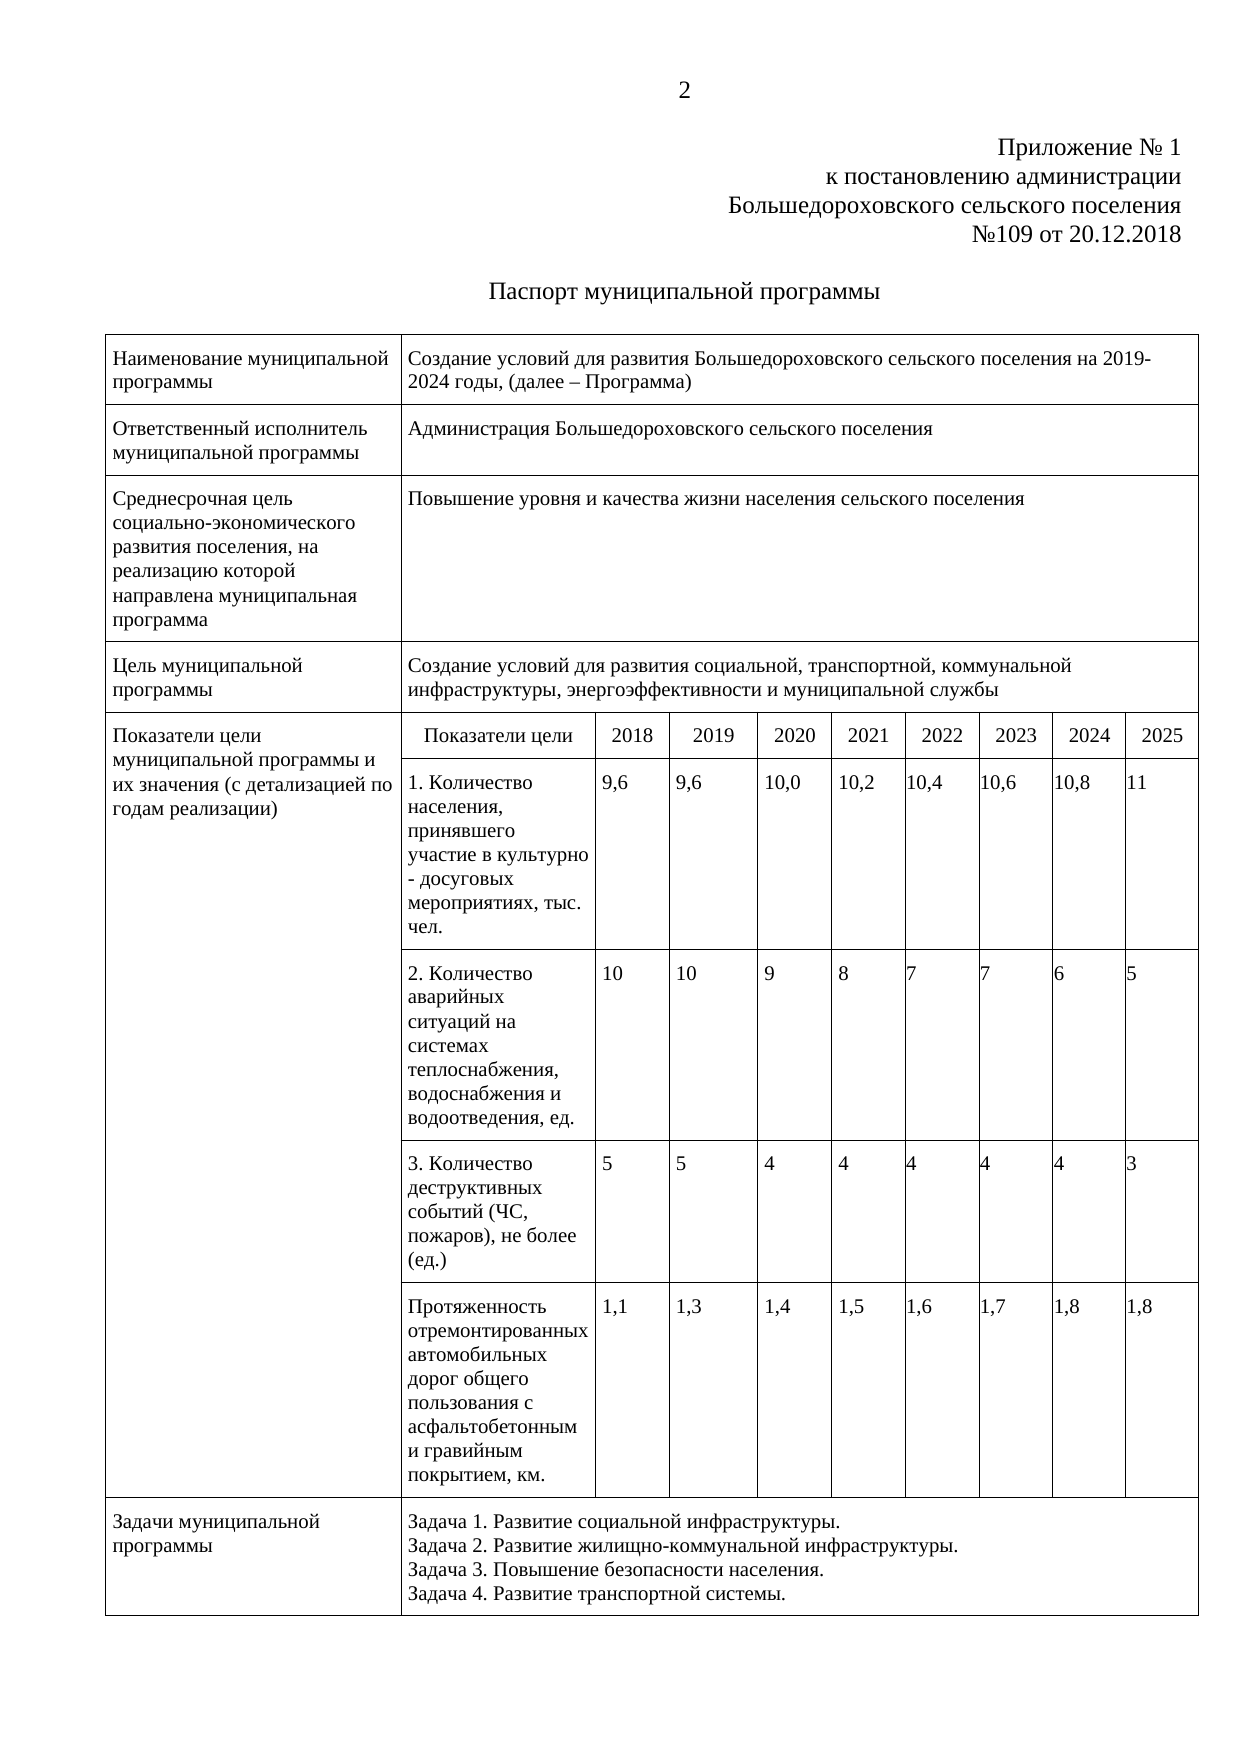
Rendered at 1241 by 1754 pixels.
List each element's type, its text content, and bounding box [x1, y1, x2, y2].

table_cell Показатели цели муниципальной программы и их значения (с детализацией по годам реализации) [106, 713, 401, 1497]
table_cell 7 [906, 950, 979, 1139]
table_cell 6 [1053, 950, 1125, 1139]
table_header Создание условий для развития Большедороховского сельского поселения на 2019-2024 годы, (далее – Программа) [402, 335, 1198, 404]
table_cell 9,6 [596, 759, 669, 949]
table_cell 2020 [758, 713, 831, 758]
table_cell Показатели цели [402, 713, 595, 758]
text Большедороховского сельского поселения [187, 190, 1181, 219]
table_cell 1,6 [906, 1283, 979, 1497]
table_cell 2. Количество аварийных ситуаций на системах теплоснабжения, водоснабжения и водоотведения, ед. [402, 950, 595, 1139]
table_cell 4 [980, 1141, 1052, 1282]
table_cell 2021 [832, 713, 905, 758]
table_cell Среднесрочная цель социально-экономического развития поселения, на реализацию которой направлена муниципальная программа [106, 476, 401, 641]
table_cell 3 [1126, 1141, 1198, 1282]
table_cell Цель муниципальной программы [106, 642, 401, 712]
table_cell 2018 [596, 713, 669, 758]
table_cell Задачи муниципальной программы [106, 1498, 401, 1615]
table_cell 1,1 [596, 1283, 669, 1497]
table_cell 9 [758, 950, 831, 1139]
text №109 от 20.12.2018 [187, 219, 1181, 247]
table_cell 11 [1126, 759, 1198, 949]
table_cell 1,5 [832, 1283, 905, 1497]
table_cell 4 [832, 1141, 905, 1282]
table_cell 10,0 [758, 759, 831, 949]
text Приложение № 1 [187, 132, 1181, 161]
table_cell 2019 [670, 713, 757, 758]
table_cell 1,7 [980, 1283, 1052, 1497]
table_cell 2024 [1053, 713, 1125, 758]
table_cell 4 [906, 1141, 979, 1282]
text к постановлению администрации [187, 161, 1181, 190]
table_cell 3. Количество деструктивных событий (ЧС, пожаров), не более (ед.) [402, 1141, 595, 1282]
table_cell 10,2 [832, 759, 905, 949]
table_cell 4 [758, 1141, 831, 1282]
table_cell Повышение уровня и качества жизни населения сельского поселения [402, 476, 1198, 641]
table_cell Ответственный исполнитель муниципальной программы [106, 405, 401, 474]
table_cell 5 [670, 1141, 757, 1282]
table_cell 4 [1053, 1141, 1125, 1282]
text Паспорт муниципальной программы [187, 276, 1181, 305]
table_cell 5 [1126, 950, 1198, 1139]
table_cell Количество населения, принявшего участие в культурно - досуговых мероприятиях, тыс. чел. [402, 759, 595, 949]
table_cell 10 [596, 950, 669, 1139]
table_cell 10,4 [906, 759, 979, 949]
table_cell Протяженность отремонтированных автомобильных дорог общего пользования с асфальтобетонным и гравийным покрытием, км. [402, 1283, 595, 1497]
table_cell 1,4 [758, 1283, 831, 1497]
table_cell Задача 1. Развитие социальной инфраструктуры. Задача 2. Развитие жилищно-коммунальной инфраструктуры. Задача 3. Повышение безопасности населения. Задача 4. Развитие транспортной системы. [402, 1498, 1198, 1615]
table_cell 1,8 [1126, 1283, 1198, 1497]
table_cell 9,6 [670, 759, 757, 949]
table_cell 2023 [980, 713, 1052, 758]
table_cell 2022 [906, 713, 979, 758]
table_header Наименование муниципальной программы [106, 335, 401, 404]
table_cell 7 [980, 950, 1052, 1139]
table_cell 8 [832, 950, 905, 1139]
table_cell 10,8 [1053, 759, 1125, 949]
table_cell 1,8 [1053, 1283, 1125, 1497]
table_cell 2025 [1126, 713, 1198, 758]
table_cell Создание условий для развития социальной, транспортной, коммунальной инфраструктуры, энергоэффективности и муниципальной службы [402, 642, 1198, 712]
table_cell 10,6 [980, 759, 1052, 949]
table_cell 1,3 [670, 1283, 757, 1497]
table_cell Администрация Большедороховского сельского поселения [402, 405, 1198, 474]
table_cell 10 [670, 950, 757, 1139]
table_cell 5 [596, 1141, 669, 1282]
